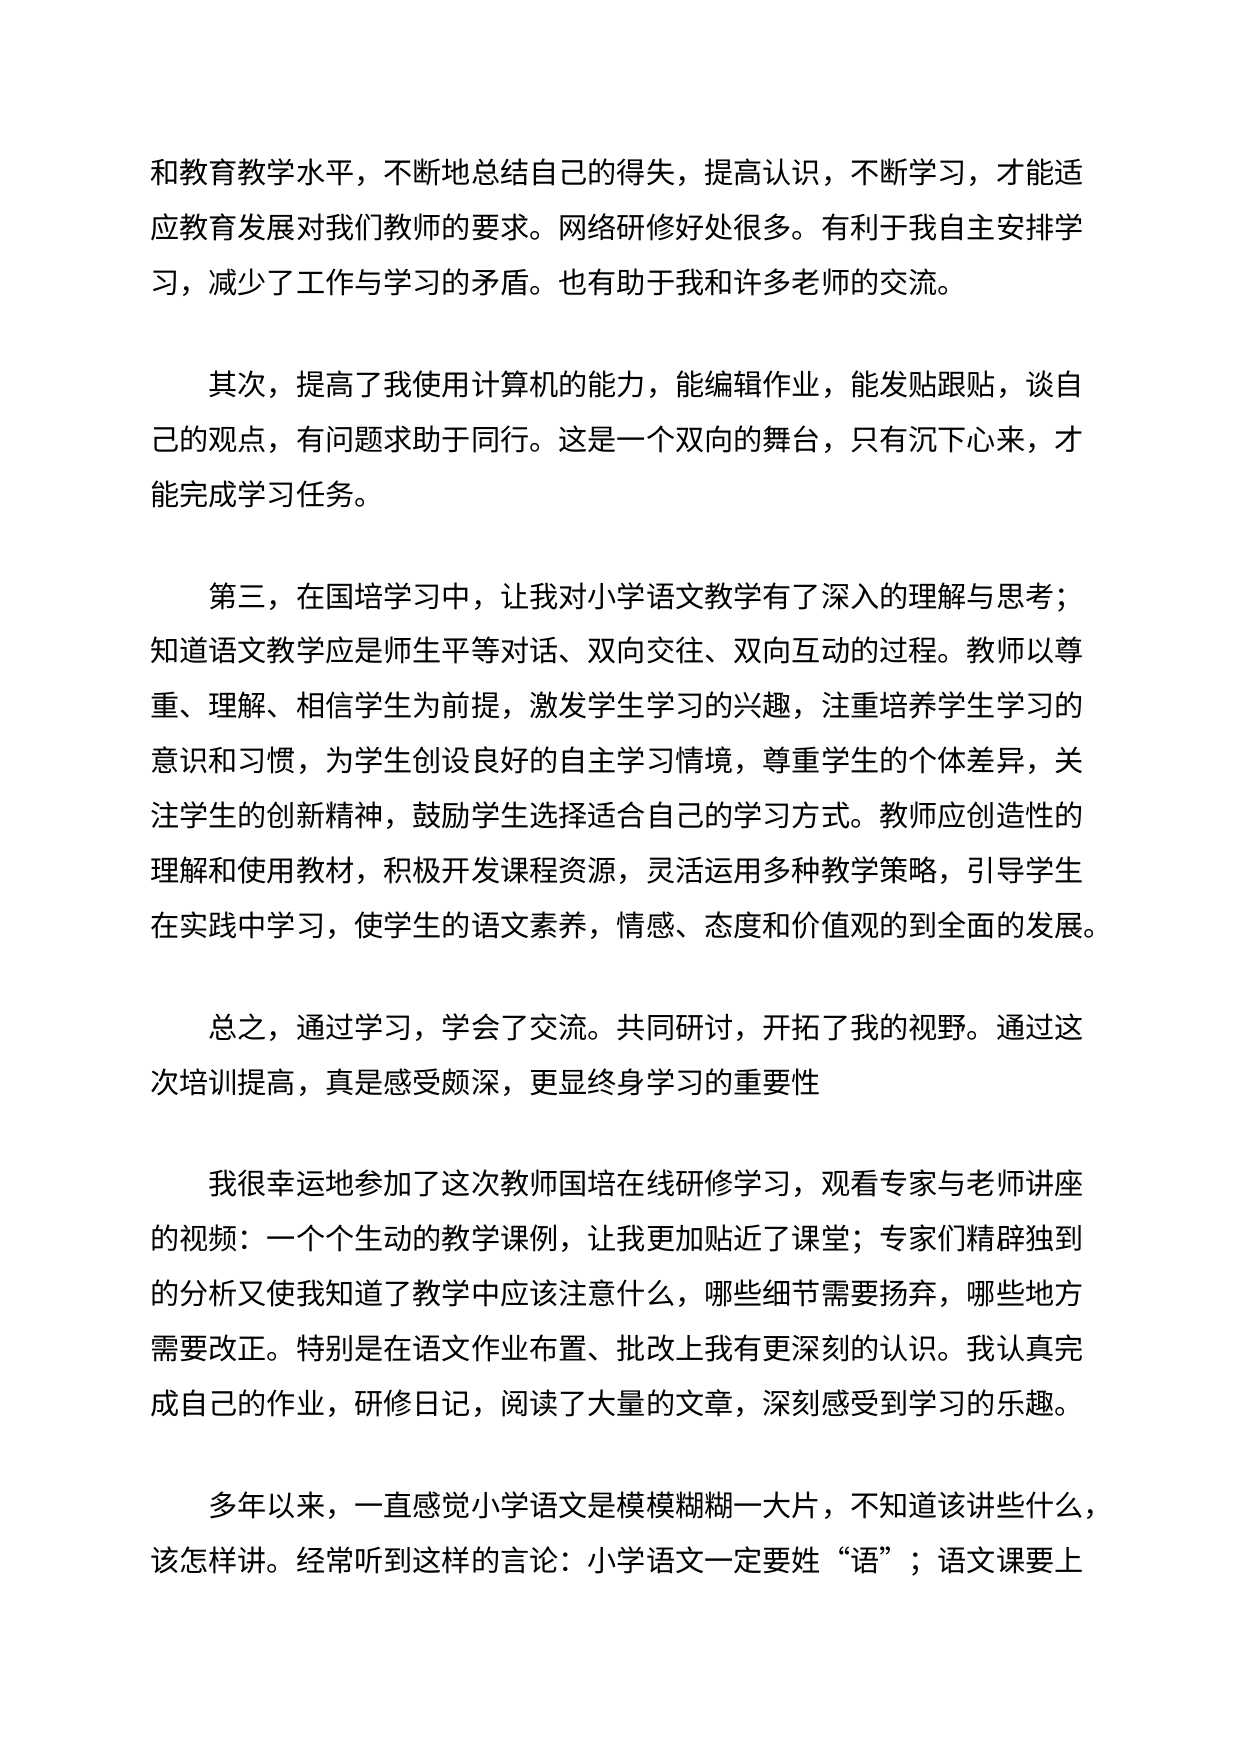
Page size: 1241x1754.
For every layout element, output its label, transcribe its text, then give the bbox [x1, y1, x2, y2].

text 第三，在国培学习中，让我对小学语文教学有了深入的理解与思考；知道语文教学应是师生平等对话、双向交往、双向互动的过程。教师以尊重、理解、相信学生为前提，激发学生学习的兴趣，注重培养学生学习的意识和习惯，为学生创设良好的自主学习情境，尊重学生的个体差异，关注学生的创新精神，鼓励学生选择适合自己的学习方式。教师应创造性的理解和使用教材，积极开发课程资源，灵活运用多种教学策略，引导学生在实践中学习，使学生的语文素养，情感、态度和价值观的到全面的发展。 [150, 573, 1090, 945]
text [150, 1482, 1090, 1579]
text 总之，通过学习，学会了交流。共同研讨，开拓了我的视野。通过这次培训提高，真是感受颇深，更显终身学习的重要性 [150, 1004, 1090, 1101]
text 我很幸运地参加了这次教师国培在线研修学习，观看专家与老师讲座的视频：一个个生动的教学课例，让我更加贴近了课堂；专家们精辟独到的分析又使我知道了教学中应该注意什么，哪些细节需要扬弃，哪些地方需要改正。特别是在语文作业布置、批改上我有更深刻的认识。我认真完成自己的作业，研修日记，阅读了大量的文章，深刻感受到学习的乐趣。 [150, 1161, 1090, 1423]
text 其次，提高了我使用计算机的能力，能编辑作业，能发贴跟贴，谈自己的观点，有问题求助于同行。这是一个双向的舞台，只有沉下心来，才能完成学习任务。 [150, 362, 1090, 514]
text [150, 150, 1090, 302]
